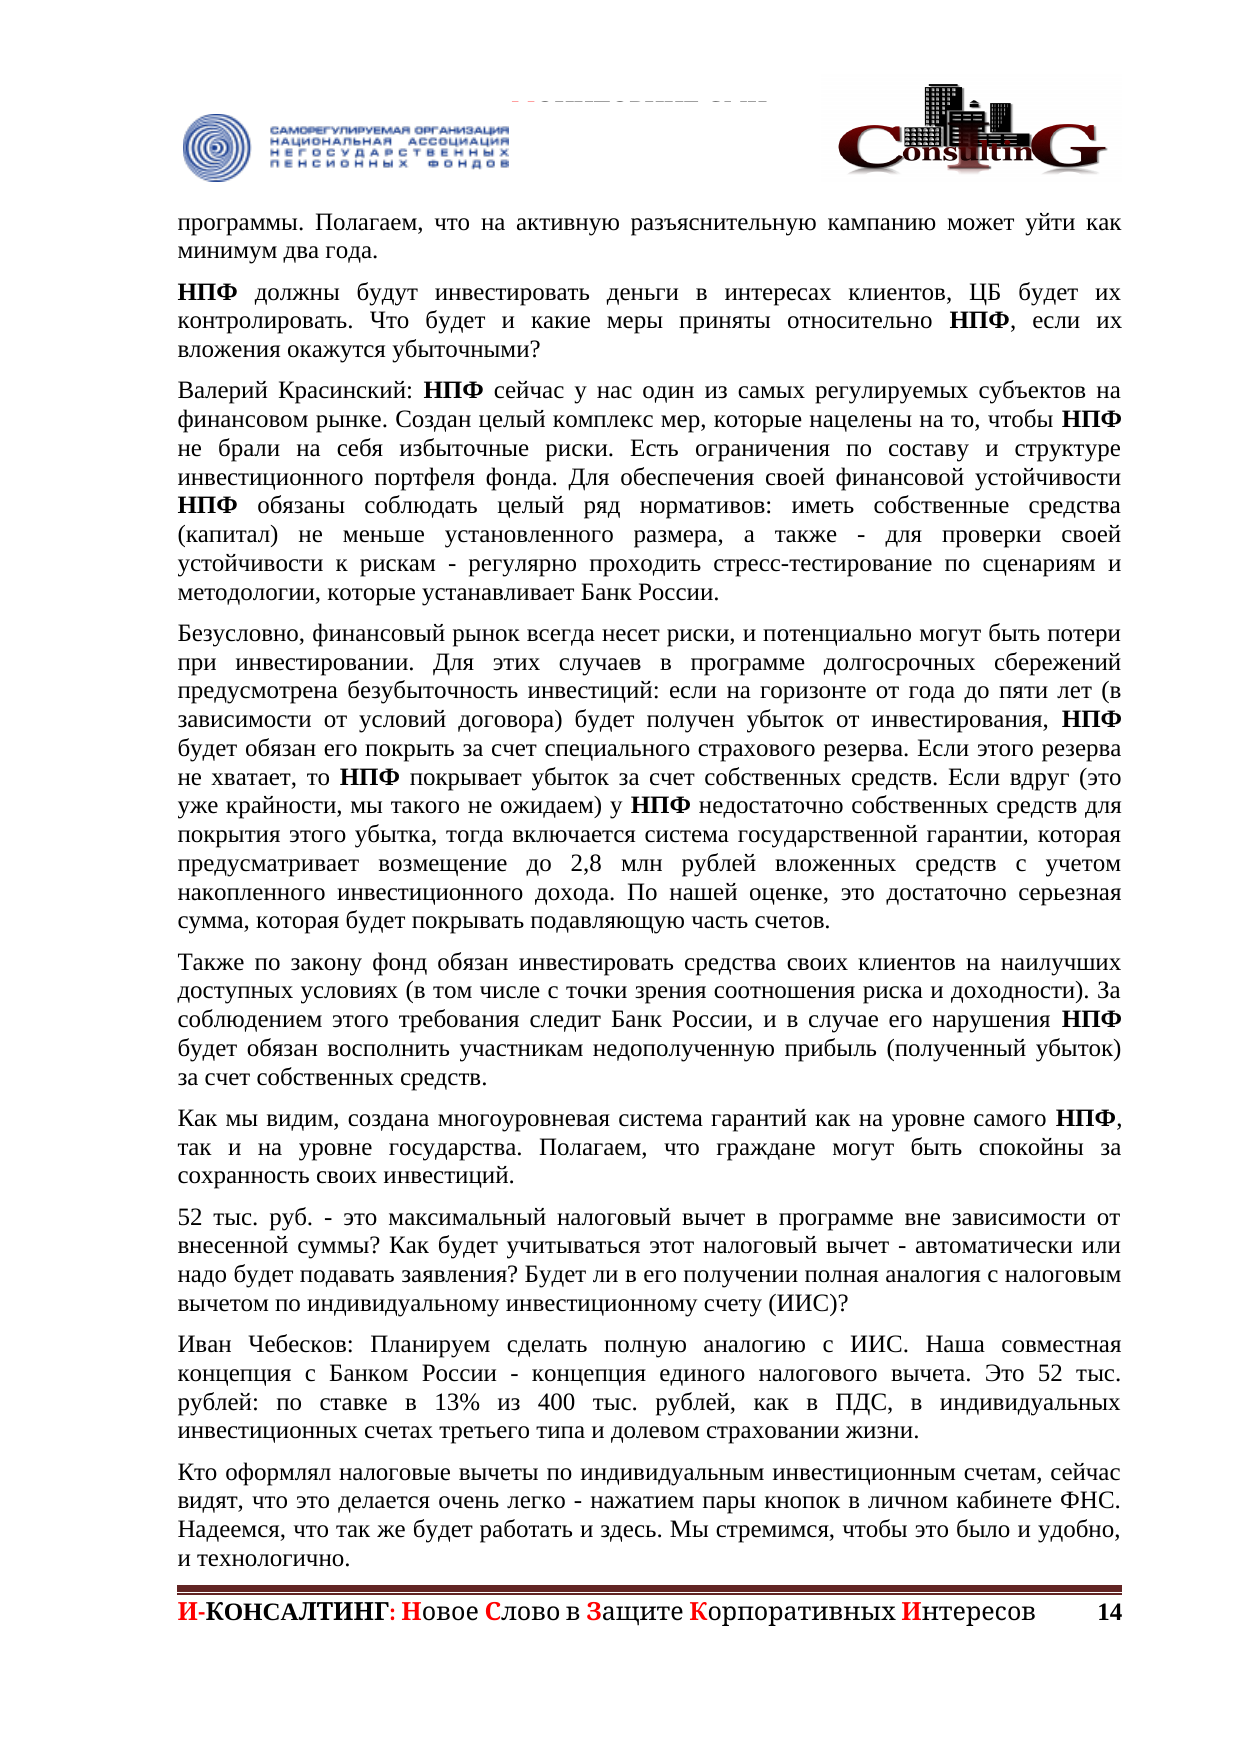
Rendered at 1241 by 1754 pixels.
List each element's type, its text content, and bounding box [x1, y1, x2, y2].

picture [183, 114, 509, 182]
picture [821, 73, 1122, 182]
text Как мы видим, создана многоуровневая система гарантий как на уровне самого НПФ, так и на уровне государства. Полагаем, что граждане могут быть спокойны за сохранность своих инвестиций. [177, 1103, 1122, 1189]
text Валерий Красинский: НПФ сейчас у нас один из самых регулируемых субъектов на финансовом рынке. Создан целый комплекс мер, которые нацелены на то, чтобы НПФ не брали на себя избыточные риски. Есть ограничения по составу и структуре инвестиционного портфеля фонда. Для обеспечения своей финансовой устойчивости НПФ обязаны соблюдать целый ряд нормативов: иметь собственные средства (капитал) не меньше установленного размера, а также - для проверки своей устойчивости к рискам - регулярно проходить стресс-тестирование по сценариям и методологии, которые устанавливает Банк России. [177, 376, 1122, 606]
text Безусловно, финансовый рынок всегда несет риски, и потенциально могут быть потери при инвестировании. Для этих случаев в программе долгосрочных сбережений предусмотрена безубыточность инвестиций: если на горизонте от года до пяти лет (в зависимости от условий договора) будет получен убыток от инвестирования, НПФ будет обязан его покрыть за счет специального страхового резерва. Если этого резерва не хватает, то НПФ покрывает убыток за счет собственных средств. Если вдруг (это уже крайности, мы такого не ожидаем) у НПФ недостаточно собственных средств для покрытия этого убытка, тогда включается система государственной гарантии, которая предусматривает возмещение до 2,8 млн рублей вложенных средств с учетом накопленного инвестиционного дохода. По нашей оценке, это достаточно серьезная сумма, которая будет покрывать подавляющую часть счетов. [177, 618, 1122, 934]
text Также по закону фонд обязан инвестировать средства своих клиентов на наилучших доступных условиях (в том числе с точки зрения соотношения риска и доходности). За соблюдением этого требования следит Банк России, и в случае его нарушения НПФ будет обязан восполнить участникам недополученную прибыль (полученный убыток) за счет собственных средств. [177, 947, 1122, 1091]
text 52 тыс. руб. - это максимальный налоговый вычет в программе вне зависимости от внесенной суммы? Как будет учитываться этот налоговый вычет - автоматически или надо будет подавать заявления? Будет ли в его получении полная аналогия с налоговым вычетом по индивидуальному инвестиционному счету (ИИС)? [177, 1202, 1122, 1317]
text Кто оформлял налоговые вычеты по индивидуальным инвестиционным счетам, сейчас видят, что это делается очень легко - нажатием пары кнопок в личном кабинете ФНС. Надеемся, что так же будет работать и здесь. Мы стремимся, чтобы это было и удобно, и технологично. [177, 1457, 1122, 1572]
text НПФ должны будут инвестировать деньги в интересах клиентов, ЦБ будет их контролировать. Что будет и какие меры приняты относительно НПФ, если их вложения окажутся убыточными? [177, 277, 1122, 363]
text Иван Чебесков: Планируем сделать полную аналогию с ИИС. Наша совместная концепция с Банком России - концепция единого налогового вычета. Это 52 тыс. рублей: по ставке в 13% из 400 тыс. рублей, как в ПДС, в индивидуальных инвестиционных счетах третьего типа и долевом страховании жизни. [177, 1329, 1122, 1444]
